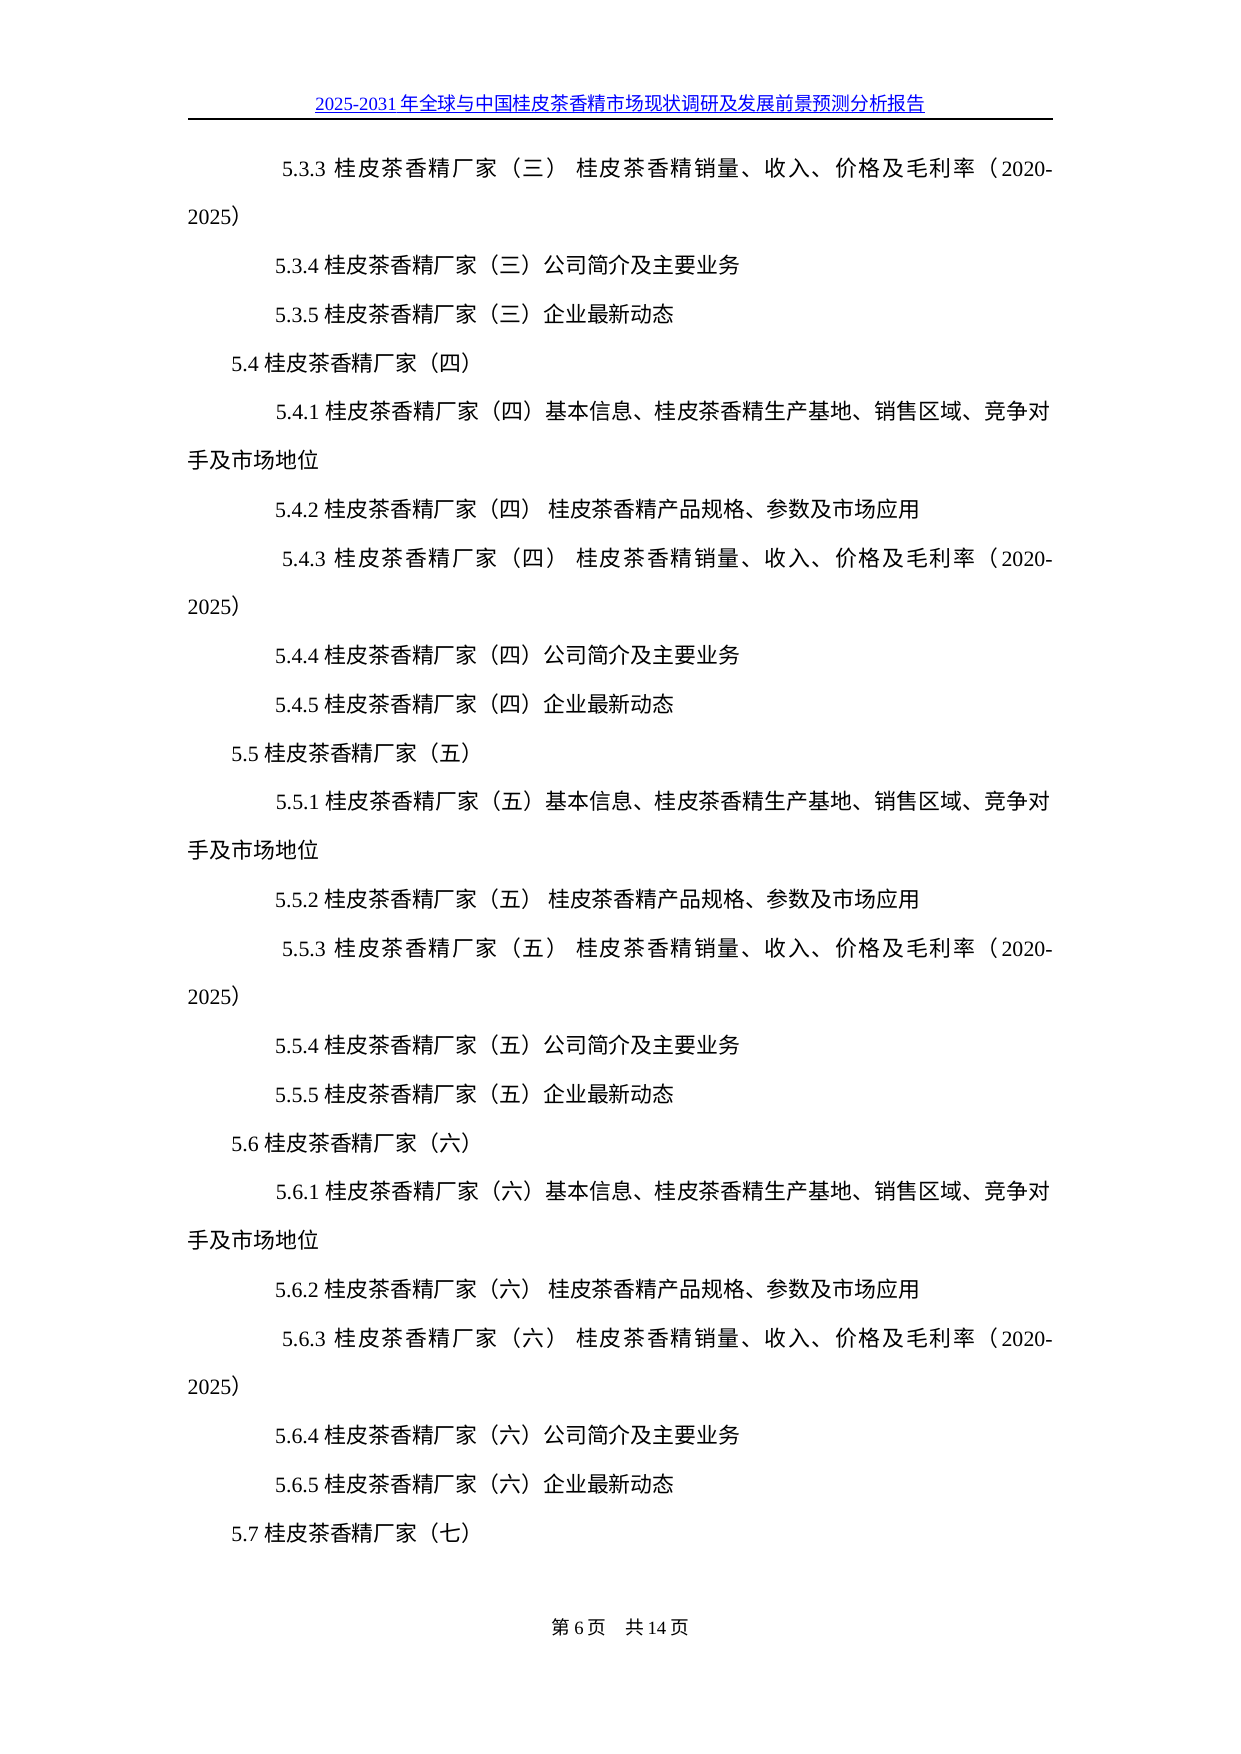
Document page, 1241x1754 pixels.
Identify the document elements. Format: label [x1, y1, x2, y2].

text [187, 150, 1053, 1548]
